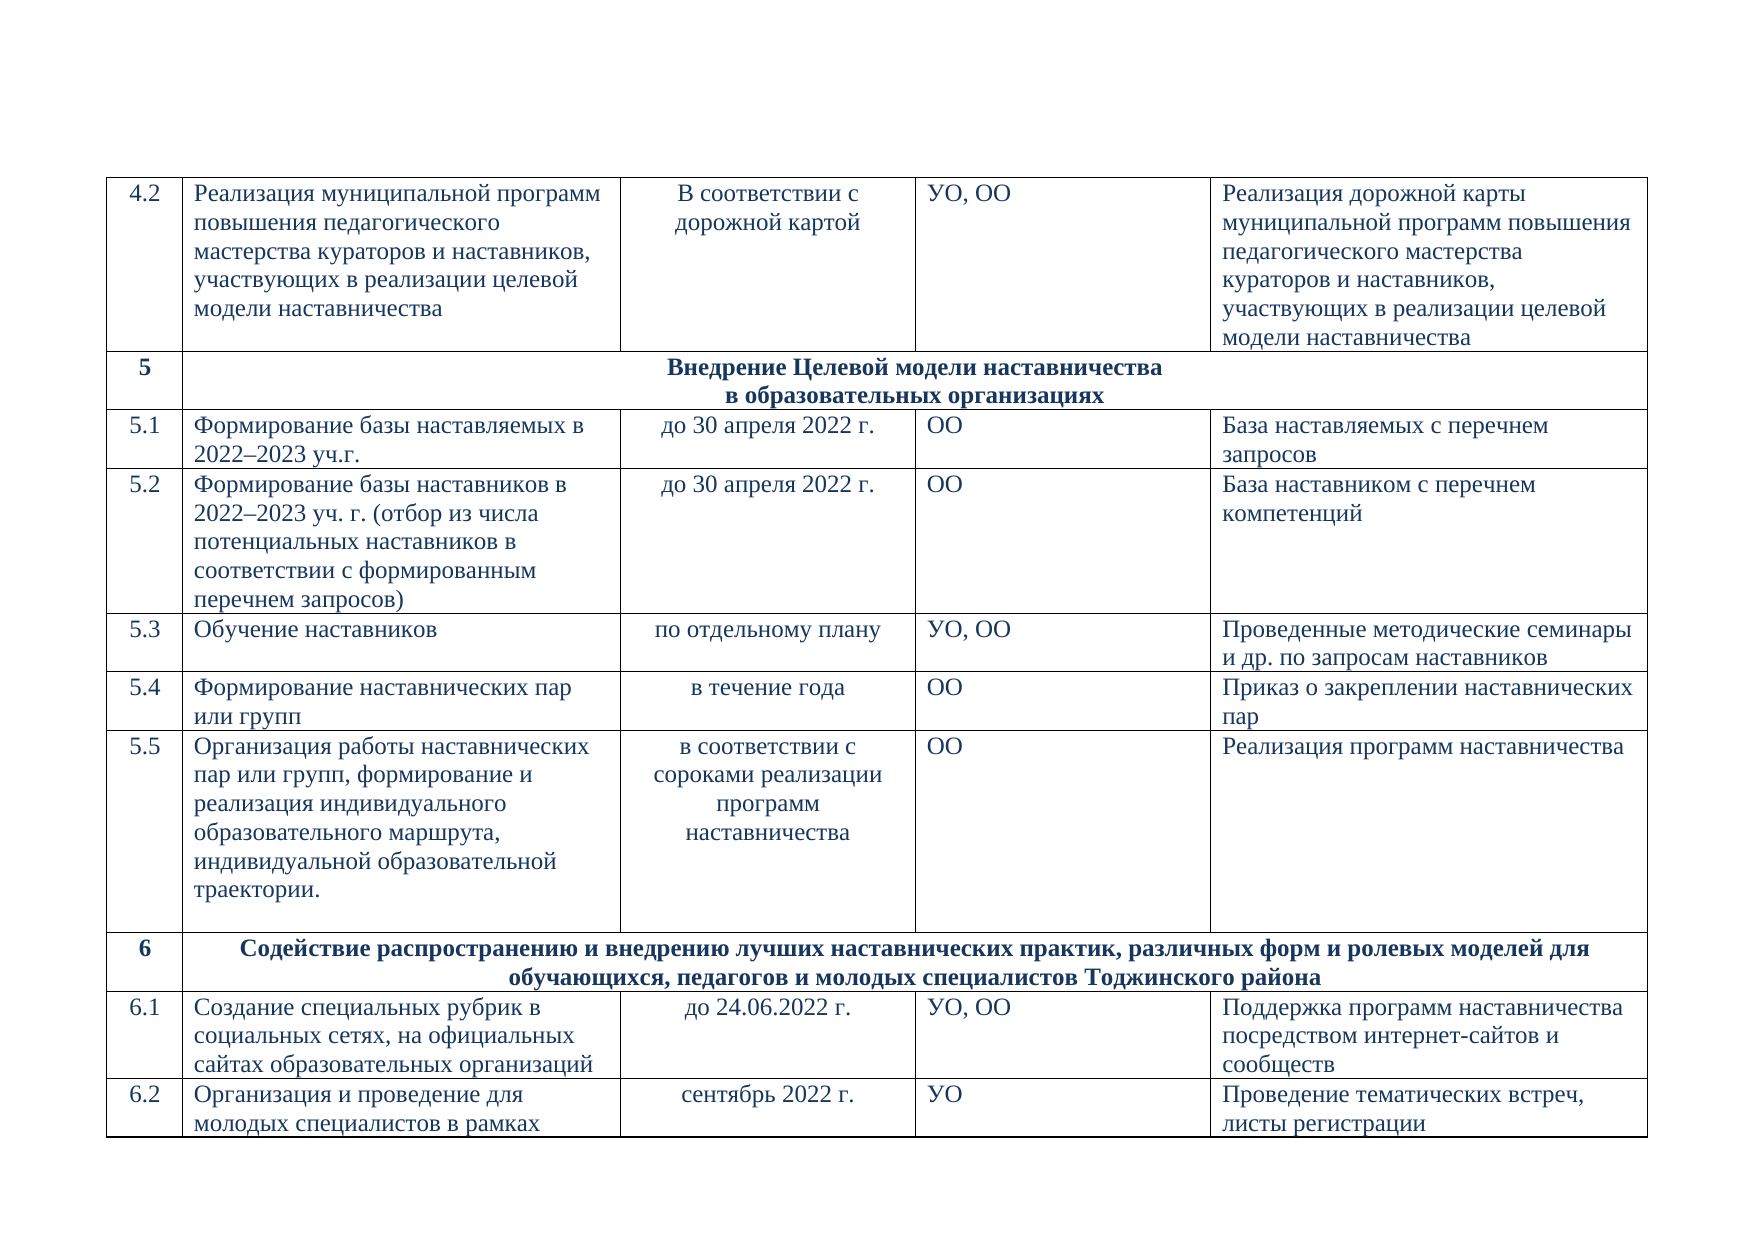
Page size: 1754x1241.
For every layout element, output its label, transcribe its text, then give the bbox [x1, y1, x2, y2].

table_cell ОО [916, 731, 1210, 932]
table_cell до 30 апреля 2022 г. [621, 410, 915, 468]
table_cell УО [916, 1079, 1210, 1136]
table_cell В соответствии с дорожной картой [621, 178, 915, 351]
table_cell 4.2 [107, 178, 182, 351]
table_cell Проведенные методические семинары и др. по запросам наставников [1211, 614, 1647, 671]
table_cell ОО [916, 672, 1210, 730]
table_cell Поддержка программ наставничества посредством интернет-сайтов и сообществ [1211, 992, 1647, 1078]
table_cell Внедрение Целевой модели наставничества в образовательных организациях [183, 352, 1647, 409]
table_cell Обучение наставников [183, 614, 620, 671]
table_cell ОО [916, 410, 1210, 468]
table_cell до 30 апреля 2022 г. [621, 469, 915, 613]
table_cell Реализация дорожной карты муниципальной программ повышения педагогического мастерства кураторов и наставников, участвующих в реализации целевой модели наставничества [1211, 178, 1647, 351]
table_cell Реализация программ наставничества [1211, 731, 1647, 932]
table_cell ОО [916, 469, 1210, 613]
table_cell Реализация муниципальной программ повышения педагогического мастерства кураторов и наставников, участвующих в реализации целевой модели наставничества [183, 178, 620, 351]
table_cell Приказ о закреплении наставнических пар [1211, 672, 1647, 730]
table_cell 6.1 [107, 992, 182, 1078]
table_cell в течение года [621, 672, 915, 730]
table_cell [1211, 1079, 1647, 1136]
table_cell 5.5 [107, 731, 182, 932]
table_cell База наставляемых с перечнем запросов [1211, 410, 1647, 468]
table_cell 6 [107, 933, 182, 991]
table_cell Создание специальных рубрик в социальных сетях, на официальных сайтах образовательных организаций [183, 992, 620, 1078]
table_cell 5.1 [107, 410, 182, 468]
table_cell УО, ОО [916, 992, 1210, 1078]
table_cell УО, ОО [916, 614, 1210, 671]
table_cell Содействие распространению и внедрению лучших наставнических практик, различных форм и ролевых моделей для обучающихся, педагогов и молодых специалистов Тоджинского района [183, 933, 1647, 991]
table_cell База наставником с перечнем компетенций [1211, 469, 1647, 613]
table_cell 5.4 [107, 672, 182, 730]
table_cell Организация работы наставнических пар или групп, формирование и реализация индивидуального образовательного маршрута, индивидуальной образовательной траектории. [183, 731, 620, 932]
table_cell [183, 1079, 620, 1136]
table_cell Формирование базы наставляемых в 2022–2023 уч.г. [183, 410, 620, 468]
table_cell 6.2 [107, 1079, 182, 1136]
table_cell в соответствии с сороками реализации программ наставничества [621, 731, 915, 932]
table_cell Формирование базы наставников в 2022–2023 уч. г. (отбор из числа потенциальных наставников в соответствии с формированным перечнем запросов) [183, 469, 620, 613]
table_cell Формирование наставнических пар или групп [183, 672, 620, 730]
table_cell по отдельному плану [621, 614, 915, 671]
table_cell до 24.06.2022 г. [621, 992, 915, 1078]
table_cell 5.2 [107, 469, 182, 613]
table_cell сентябрь 2022 г. [621, 1079, 915, 1136]
table_cell 5.3 [107, 614, 182, 671]
table_cell 5 [107, 352, 182, 409]
table_cell УО, ОО [916, 178, 1210, 351]
